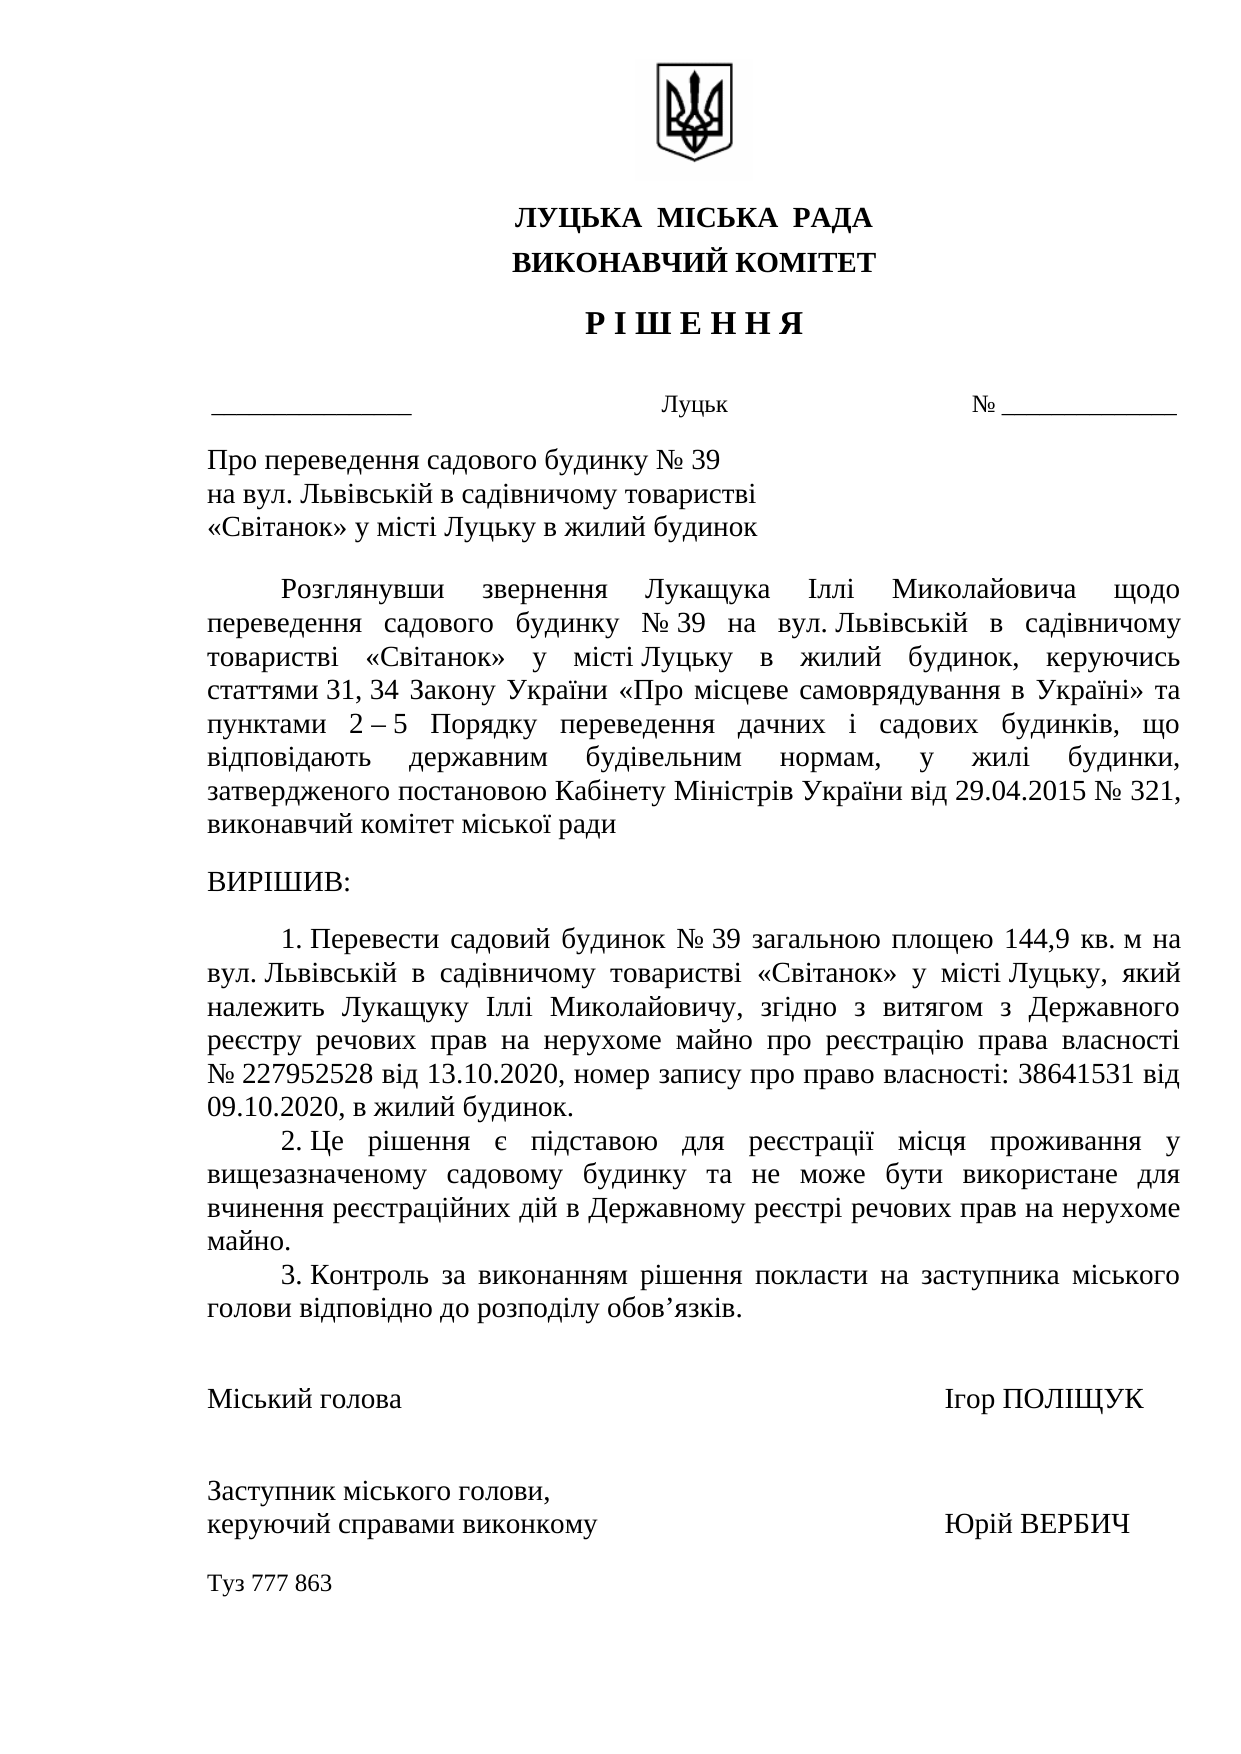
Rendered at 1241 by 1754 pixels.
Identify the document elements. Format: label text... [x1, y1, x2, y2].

text Про переведення садового будинку № 39 [207, 442, 1181, 476]
subtitle ВИКОНАВЧИЙ КОМІТЕТ [207, 246, 1181, 279]
text «Світанок» у місті Луцьку в жилий будинок [207, 509, 1181, 543]
text Розглянувши звернення Лукащука Іллі Миколайовича щодо переведення садового будинку № 39 на вул. Львівській в садівничому товаристві «Світанок» у місті Луцьку в жилий будинок, керуючись статтями 31, 34 Закону України «Про місцеве самоврядування в Україні» та пунктами 2 – 5 Порядку переведення дачних і садових будинків, що відповідають державним будівельним нормам, у жилі будинки, затвердженого постановою Кабінету Міністрів України від 29.04.2015 № 321, виконавчий комітет міської ради [207, 572, 1181, 840]
text керуючий справами виконкому Юрій ВЕРБИЧ [207, 1506, 1181, 1540]
text 1. Перевести садовий будинок № 39 загальною площею 144,9 кв. м на вул. Львівській в садівничому товаристві «Світанок» у місті Луцьку, який належить Лукащуку Іллі Миколайовичу, згідно з витягом з Державного реєстру речових прав на нерухоме майно про реєстрацію права власності № 227952528 від 13.10.2020, номер запису про право власності: 38641531 від 09.10.2020, в жилий будинок. [207, 922, 1181, 1123]
text 3. Контроль за виконанням рішення покласти на заступника міського голови відповідно до розподілу обов’язків. [207, 1257, 1181, 1324]
text на вул. Львівській в садівничому товаристві [207, 476, 1181, 509]
subtitle ЛУЦЬКА МІСЬКА РАДА [207, 200, 1181, 234]
text ВИРІШИВ: [207, 864, 1181, 898]
text Туз 777 863 [207, 1568, 1181, 1597]
subtitle Р І Ш Е Н Н Я [207, 303, 1181, 342]
text Міський голова Ігор ПОЛІЩУК [207, 1382, 1181, 1415]
text Заступник міського голови, [207, 1473, 1181, 1506]
text ________________ Луцьк № ______________ [207, 389, 1181, 418]
text 2. Це рішення є підставою для реєстрації місця проживання у вищезазначеному садовому будинку та не може бути використане для вчинення реєстраційних дій в Державному реєстрі речових прав на нерухоме майно. [207, 1123, 1181, 1257]
